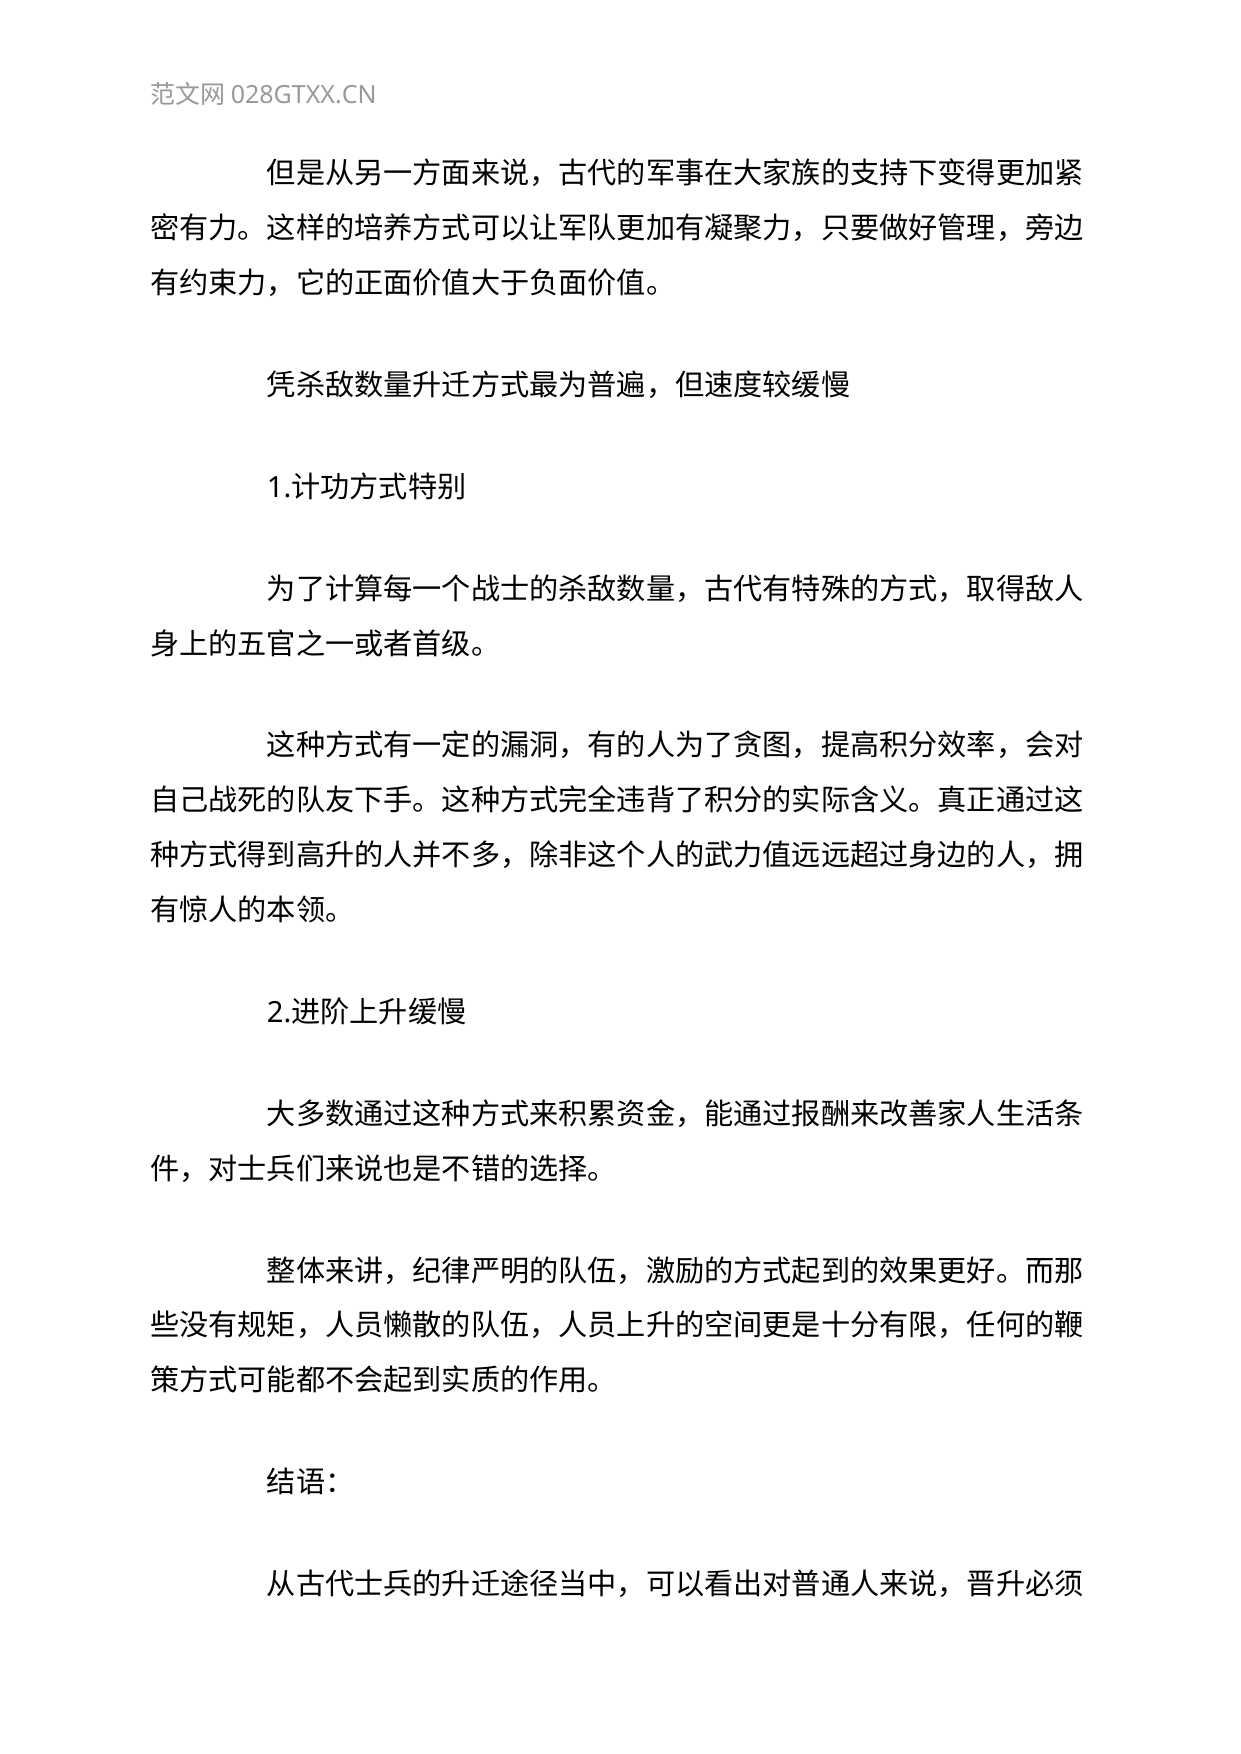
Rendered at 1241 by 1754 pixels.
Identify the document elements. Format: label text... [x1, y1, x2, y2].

text 这种方式有一定的漏洞，有的人为了贪图，提高积分效率，会对自己战死的队友下手。这种方式完全违背了积分的实际含义。真正通过这种方式得到高升的人并不多，除非这个人的武力值远远超过身边的人，拥有惊人的本领。 [150, 722, 1090, 929]
text 大多数通过这种方式来积累资金，能通过报酬来改善家人生活条件，对士兵们来说也是不错的选择。 [150, 1090, 1090, 1188]
text 凭杀敌数量升迁方式最为普遍，但速度较缓慢 [150, 362, 1090, 404]
text 2.进阶上升缓慢 [150, 988, 1090, 1031]
text 结语： [150, 1459, 1090, 1501]
text 但是从另一方面来说，古代的军事在大家族的支持下变得更加紧密有力。这样的培养方式可以让军队更加有凝聚力，只要做好管理，旁边有约束力，它的正面价值大于负面价值。 [150, 150, 1090, 302]
text 1.计功方式特别 [150, 463, 1090, 506]
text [150, 1560, 1090, 1603]
text 为了计算每一个战士的杀敌数量，古代有特殊的方式，取得敌人身上的五官之一或者首级。 [150, 565, 1090, 662]
text 整体来讲，纪律严明的队伍，激励的方式起到的效果更好。而那些没有规矩，人员懒散的队伍，人员上升的空间更是十分有限，任何的鞭策方式可能都不会起到实质的作用。 [150, 1247, 1090, 1399]
